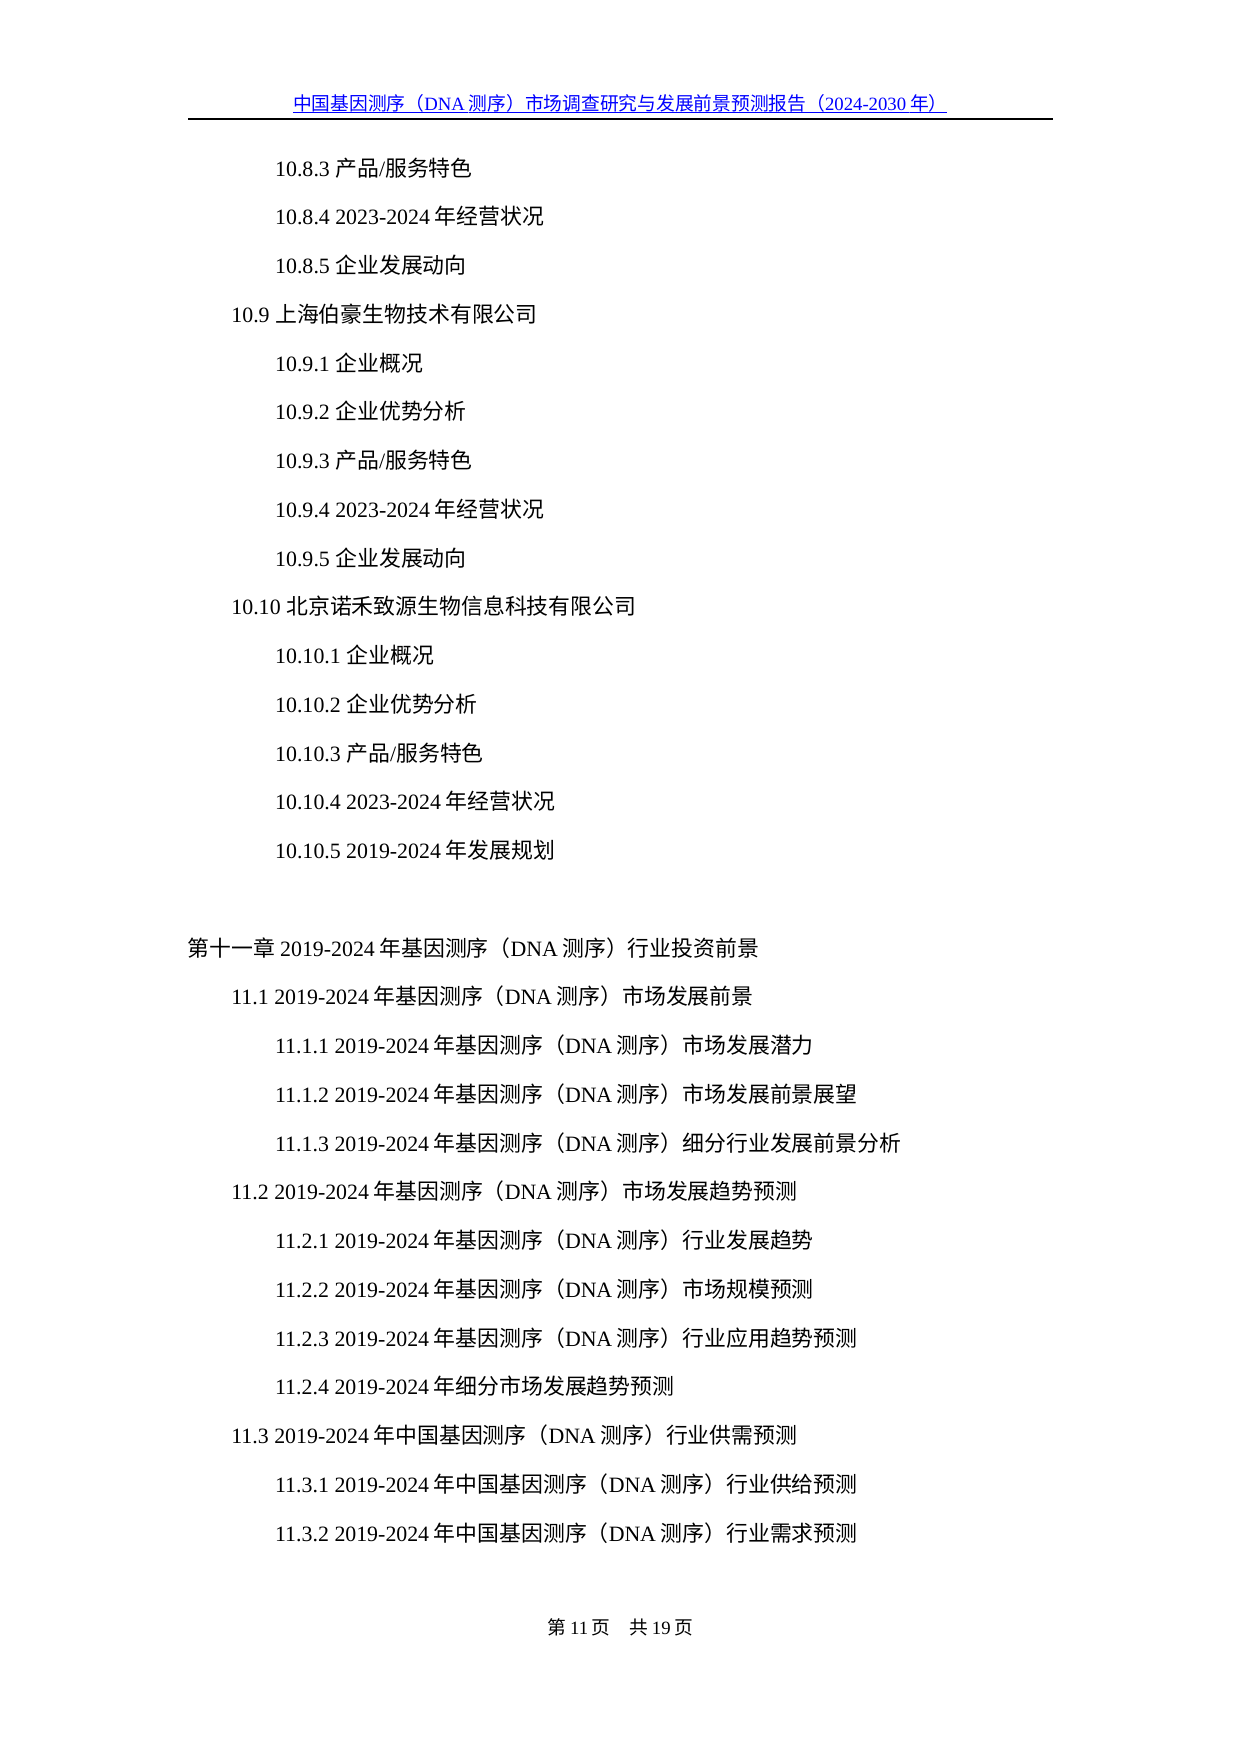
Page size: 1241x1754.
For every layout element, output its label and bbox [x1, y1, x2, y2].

text [187, 150, 1053, 1548]
